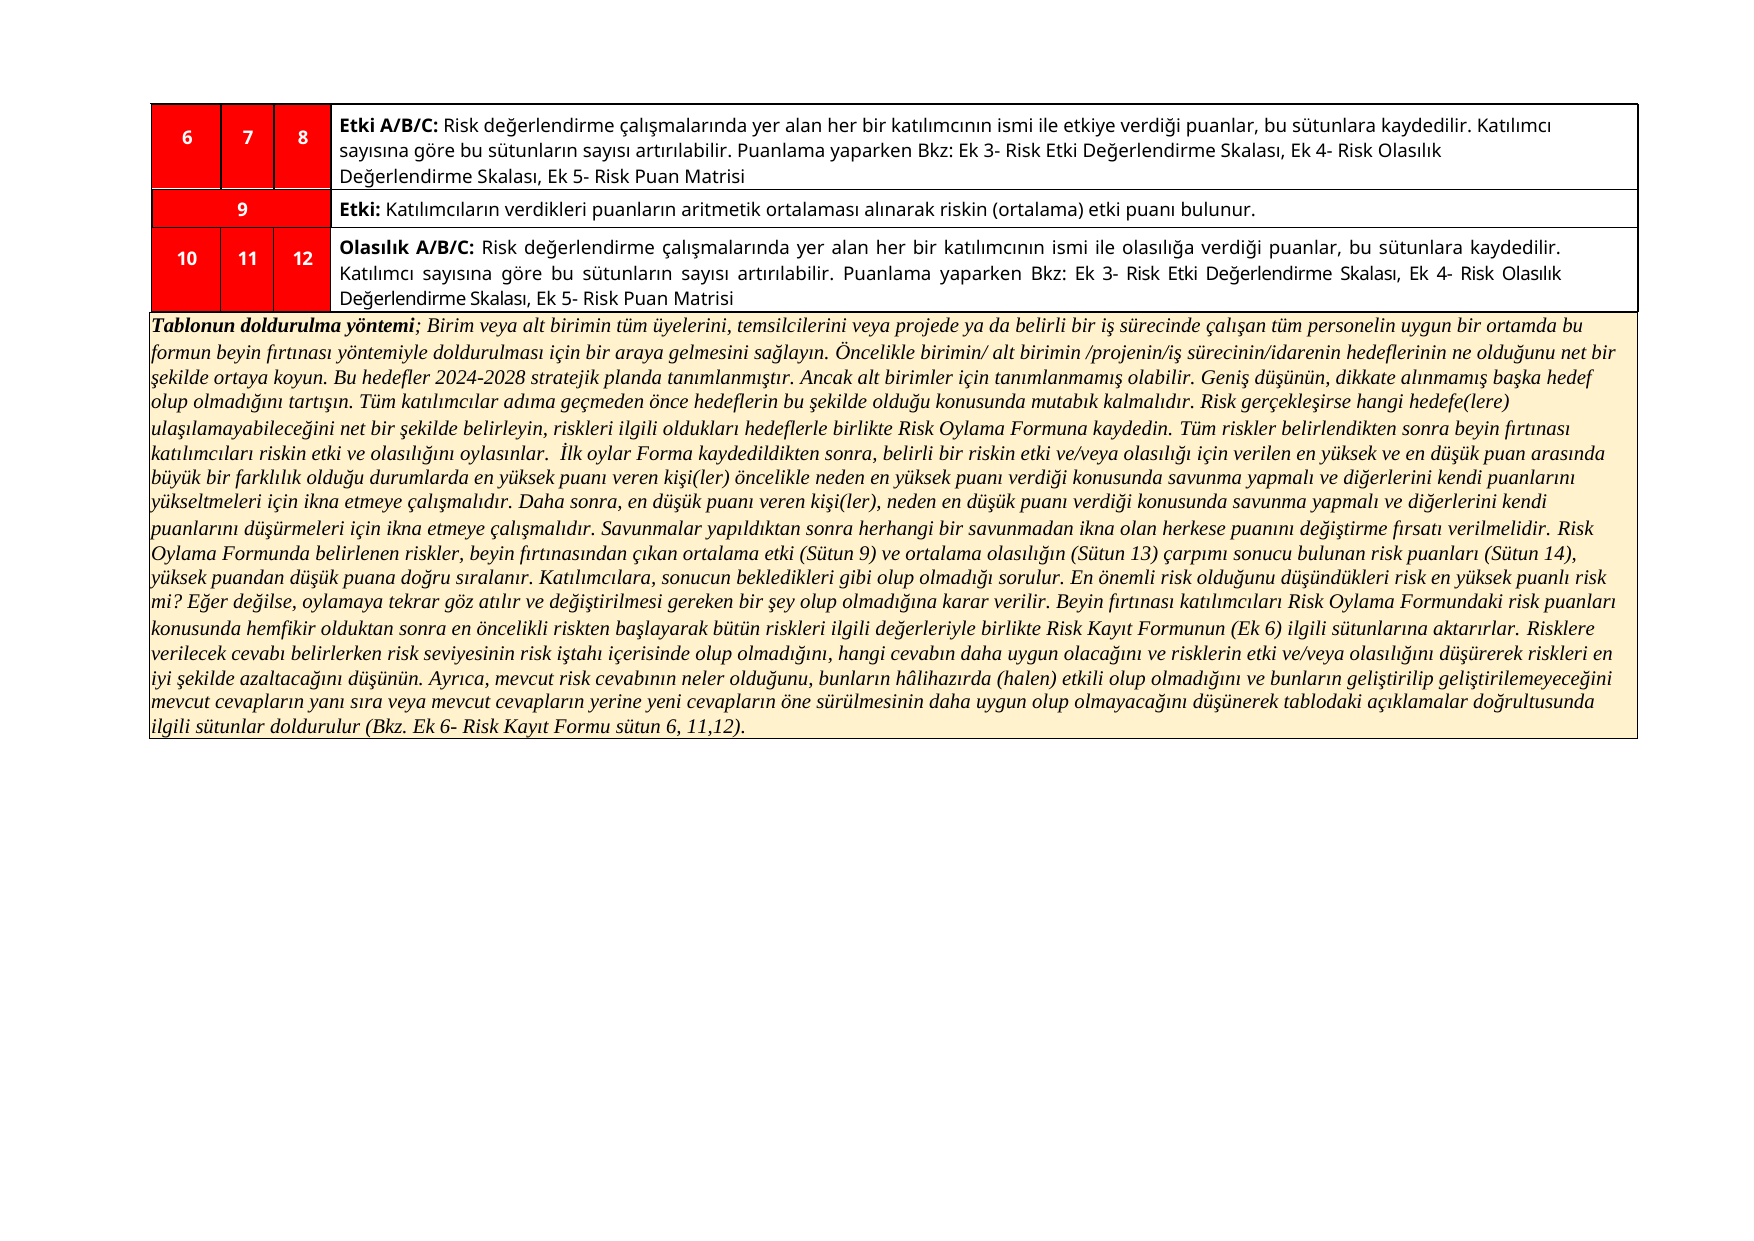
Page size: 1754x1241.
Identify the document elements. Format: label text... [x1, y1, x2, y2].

table_cell Sütunlar [331, 228, 1637, 311]
table_cell Sütunlar [332, 190, 1637, 227]
table_cell Sütunlar [332, 105, 1637, 189]
table_cell Tablonun doldurulma yöntemi; Birim veya alt birimin tüm üyelerini, temsilcilerini veya projede ya da belirli bir iş sürecinde çalışan tüm personelin uygun bir ortamda bu formun beyin fırtınası yöntemiyle doldurulması için bir araya gelmesini sağlayın. Öncelikle birimin/ alt birimin /projenin/iş sürecinin/idarenin hedeflerinin ne olduğunu net bir şekilde ortaya koyun. Bu hedefler 2024-2028 stratejik planda tanımlanmıştır. Ancak alt birimler için tanımlanmamış olabilir. Geniş düşünün, dikkate alınmamış başka hedef olup olmadığını tartışın. Tüm katılımcılar adıma geçmeden önce hedeflerin bu şekilde olduğu konusunda mutabık kalmalıdır. Risk gerçekleşirse hangi hedefe(lere) ulaşılamayabileceğini net bir şekilde belirleyin, riskleri ilgili oldukları hedeflerle birlikte Risk Oylama Formuna kaydedin. Tüm riskler belirlendikten sonra beyin fırtınası katılımcıları riskin etki ve olasılığını oylasınlar. İlk oylar Forma kaydedildikten sonra, belirli bir riskin etki ve/veya olasılığı için verilen en yüksek ve en düşük puan arasında büyük bir farklılık olduğu durumlarda en yüksek puanı veren kişi(ler) öncelikle neden en yüksek puanı verdiği konusunda savunma yapmalı ve diğerlerini kendi puanlarını yükseltmeleri için ikna etmeye çalışmalıdır. Daha sonra, en düşük puanı veren kişi(ler), neden en düşük puanı verdiği konusunda savunma yapmalı ve diğerlerini kendi puanlarını düşürmeleri için ikna etmeye çalışmalıdır. Savunmalar yapıldıktan sonra herhangi bir savunmadan ikna olan herkese puanını değiştirme fırsatı verilmelidir. Risk Oylama Formunda belirlenen riskler, beyin fırtınasından çıkan ortalama etki (Sütun 9) ve ortalama olasılığın (Sütun 13) çarpımı sonucu bulunan risk puanları (Sütun 14), yüksek puandan düşük puana doğru sıralanır. Katılımcılara, sonucun bekledikleri gibi olup olmadığı sorulur. En önemli risk olduğunu düşündükleri risk en yüksek puanlı risk mi? Eğer değilse, oylamaya tekrar göz atılır ve değiştirilmesi gereken bir şey olup olmadığına karar verilir. Beyin fırtınası katılımcıları Risk Oylama Formundaki risk puanları konusunda hemfikir olduktan sonra en öncelikli riskten başlayarak bütün riskleri ilgili değerleriyle birlikte Risk Kayıt Formunun (Ek 6) ilgili sütunlarına aktarırlar. Risklere verilecek cevabı belirlerken risk seviyesinin risk iştahı içerisinde olup olmadığını, hangi cevabın daha uygun olacağını ve risklerin etki ve/veya olasılığını düşürerek riskleri en iyi şekilde azaltacağını düşünün. Ayrıca, mevcut risk cevabının neler olduğunu, bunların hâlihazırda (halen) etkili olup olmadığını ve bunların geliştirilip geliştirilemeyeceğini mevcut cevapların yanı sıra veya mevcut cevapların yerine yeni cevapların öne sürülmesinin daha uygun olup olmayacağını düşünerek tablodaki açıklamalar doğrultusunda ilgili sütunlar doldurulur (Bkz. Ek 6- Risk Kayıt Formu sütun 6, 11,12). [150, 313, 1637, 738]
